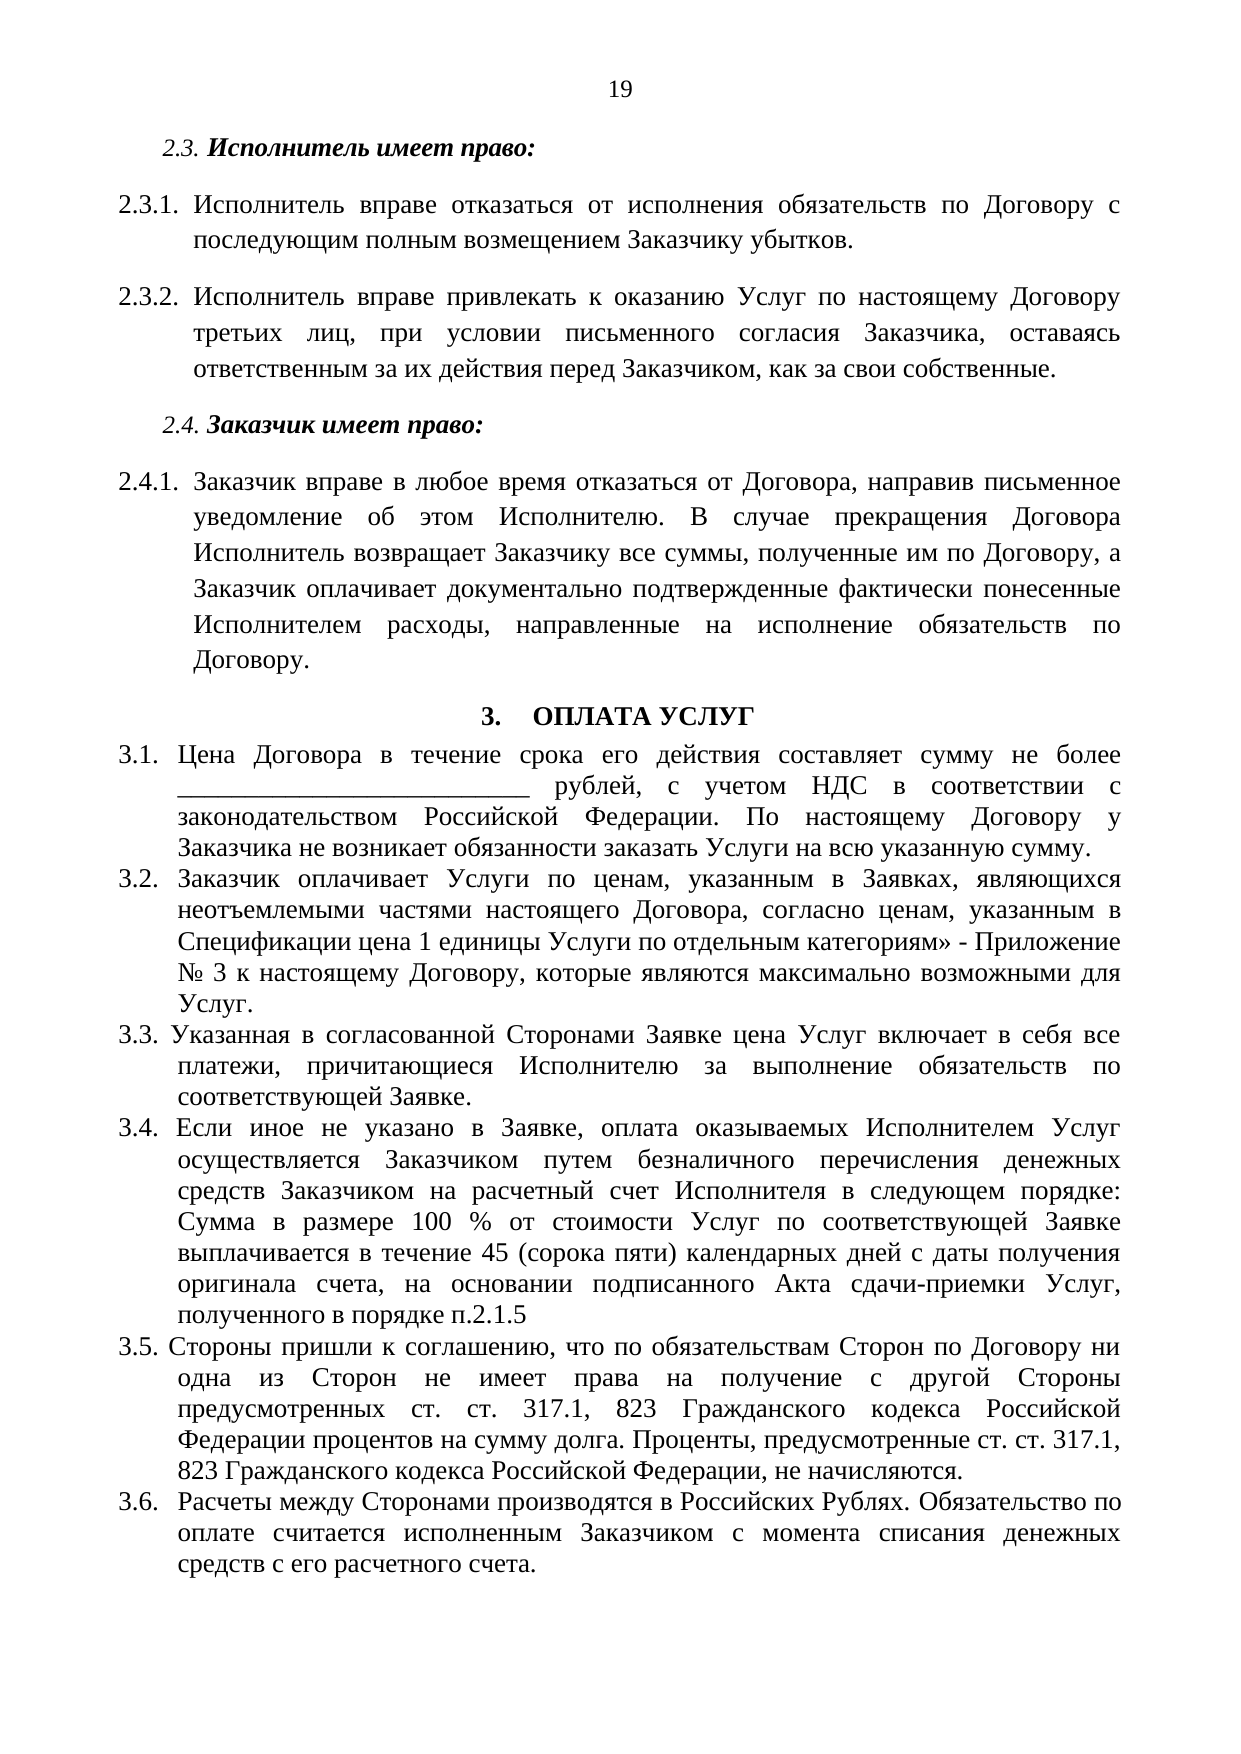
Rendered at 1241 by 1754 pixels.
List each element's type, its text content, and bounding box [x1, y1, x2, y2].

list Заказчик вправе в любое время отказаться от Договора, направив письменное уведомление об этом Исполнителю. В случае прекращения Договора Исполнитель возвращает Заказчику все суммы, полученные им по Договору, а Заказчик оплачивает документально подтвержденные фактически понесенные Исполнителем расходы, направленные на исполнение обязательств по Договору. [118, 465, 1122, 674]
text 3.6. Расчеты между Сторонами производятся в Российских Рублях. Обязательство по оплате считается исполненным Заказчиком с момента списания денежных средств с его расчетного счета. [118, 1485, 1122, 1579]
list Исполнитель имеет право: [162, 131, 1122, 162]
list Заказчик имеет право: [162, 408, 1122, 439]
text 3.5. Стороны пришли к соглашению, что по обязательствам Сторон по Договору ни одна из Сторон не имеет права на получение с другой Стороны предусмотренных ст. ст. 317.1, 823 Гражданского кодекса Российской Федерации процентов на сумму долга. Проценты, предусмотренные ст. ст. 317.1, 823 Гражданского кодекса Российской Федерации, не начисляются. [118, 1329, 1122, 1485]
text 3.4. Если иное не указано в Заявке, оплата оказываемых Исполнителем Услуг осуществляется Заказчиком путем безналичного перечисления денежных средств Заказчиком на расчетный счет Исполнителя в следующем порядке: Сумма в размере 100 % от стоимости Услуг по соответствующей Заявке выплачивается в течение 45 (сорока пяти) календарных дней с даты получения оригинала счета, на основании подписанного Акта сдачи-приемки Услуг, полученного в порядке п.2.1.5 [118, 1112, 1122, 1329]
list ОПЛАТА УСЛУГ [114, 700, 1122, 731]
text 3.2. Заказчик оплачивает Услуги по ценам, указанным в Заявках, являющихся неотъемлемыми частями настоящего Договора, согласно ценам, указанным в Спецификации цена 1 единицы Услуги по отдельным категориям» - Приложение № 3 к настоящему Договору, которые являются максимально возможными для Услуг. [118, 862, 1122, 1018]
list Исполнитель вправе отказаться от исполнения обязательств по Договору с последующим полным возмещением Заказчику убытков. [118, 188, 1122, 255]
text 3.3. Указанная в согласованной Сторонами Заявке цена Услуг включает в себя все платежи, причитающиеся Исполнителю за выполнение обязательств по соответствующей Заявке. [118, 1018, 1122, 1112]
text 3.1. Цена Договора в течение срока его действия составляет сумму не более __________________________ рублей, с учетом НДС в соответствии с законодательством Российской Федерации. По настоящему Договору у Заказчика не возникает обязанности заказать Услуги на всю указанную сумму. [118, 738, 1122, 862]
list Исполнитель вправе привлекать к оказанию Услуг по настоящему Договору третьих лиц, при условии письменного согласия Заказчика, оставаясь ответственным за их действия перед Заказчиком, как за свои собственные. [118, 280, 1122, 383]
